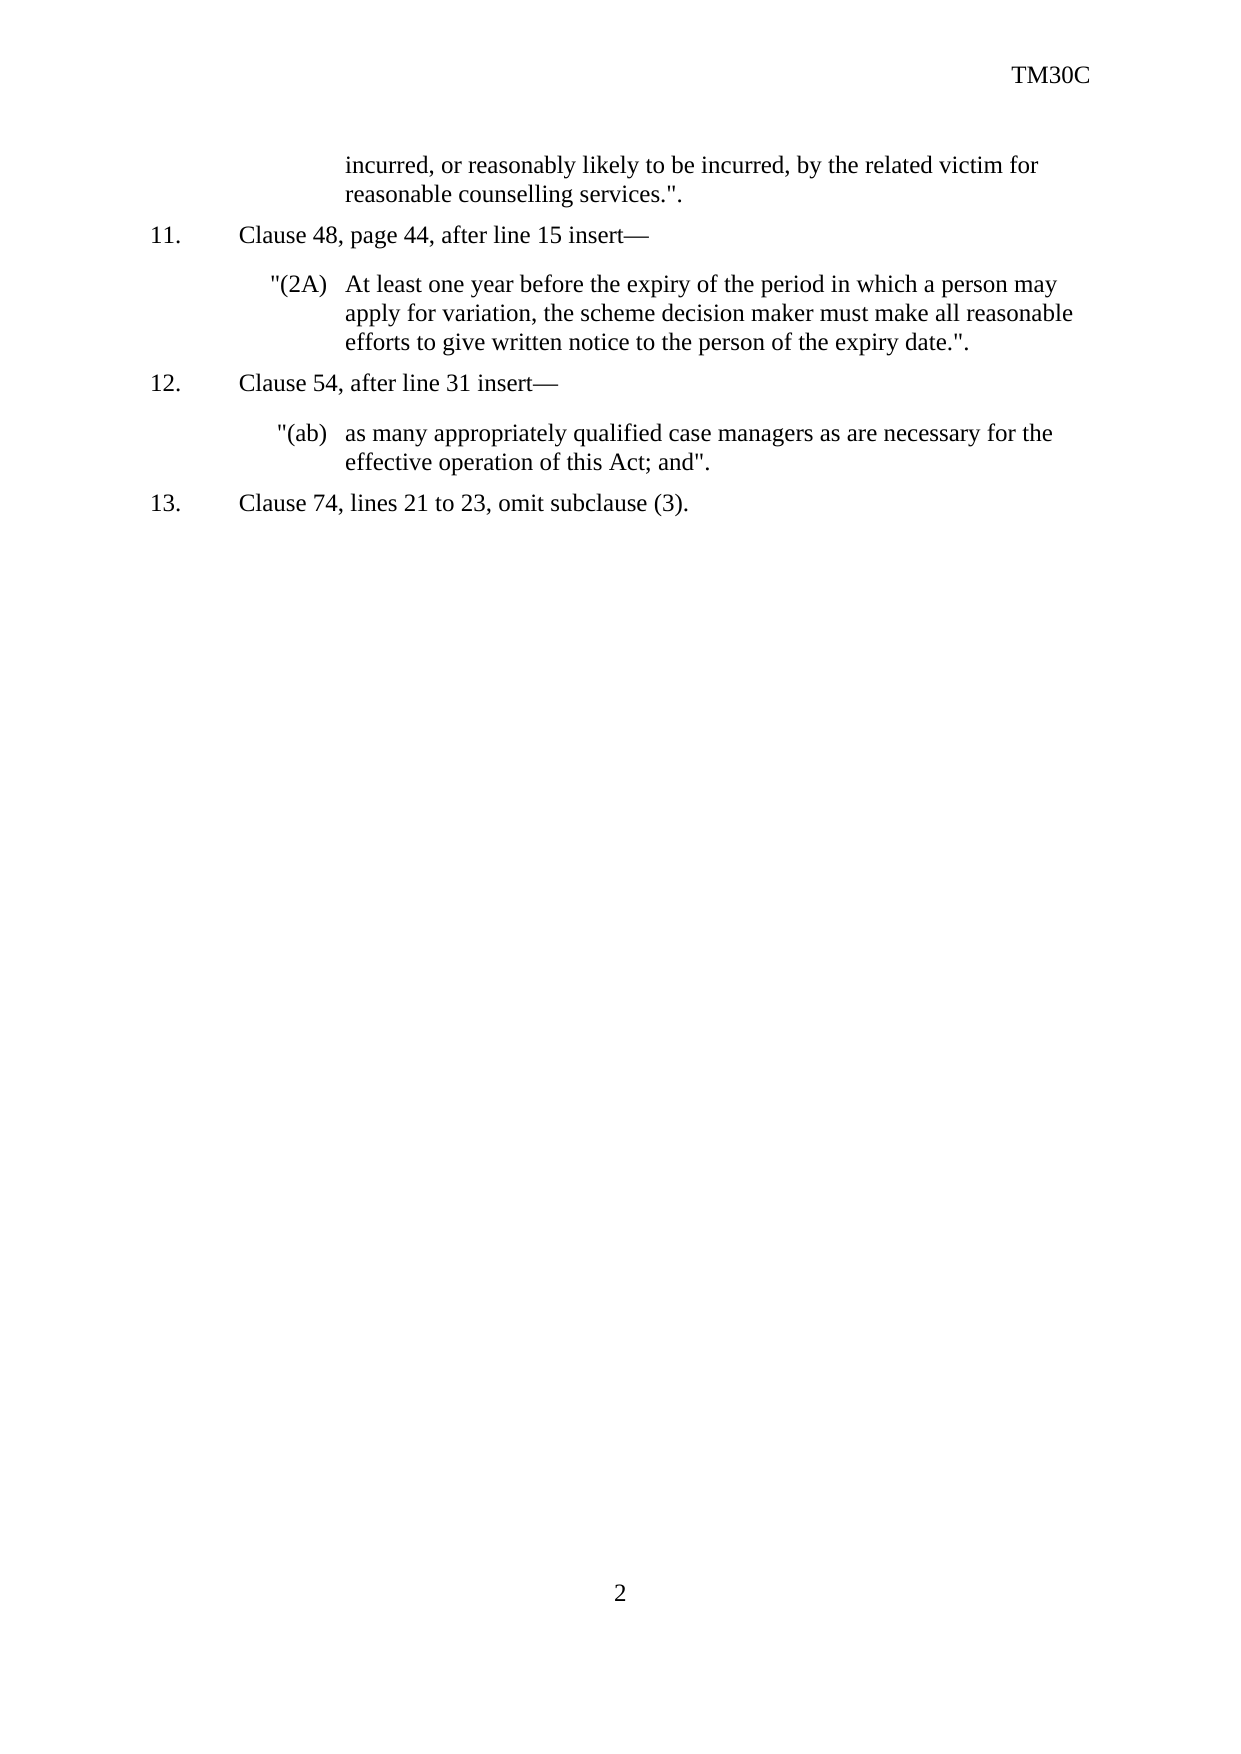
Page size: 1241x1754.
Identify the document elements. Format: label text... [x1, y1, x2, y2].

list Clause 54, after line 31 insert— [150, 368, 1090, 397]
list Clause 74, lines 21 to 23, omit subclause (3). [150, 488, 1090, 517]
subtitle "(ab) as many appropriately qualified case managers as are necessary for the effective operation of this Act; and". [150, 418, 1090, 475]
list Clause 48, page 44, after line 15 insert— [150, 220, 1090, 249]
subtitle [150, 150, 1090, 207]
subtitle "(2A) At least one year before the expiry of the period in which a person may apply for variation, the scheme decision maker must make all reasonable efforts to give written notice to the person of the expiry date.". [150, 269, 1090, 356]
